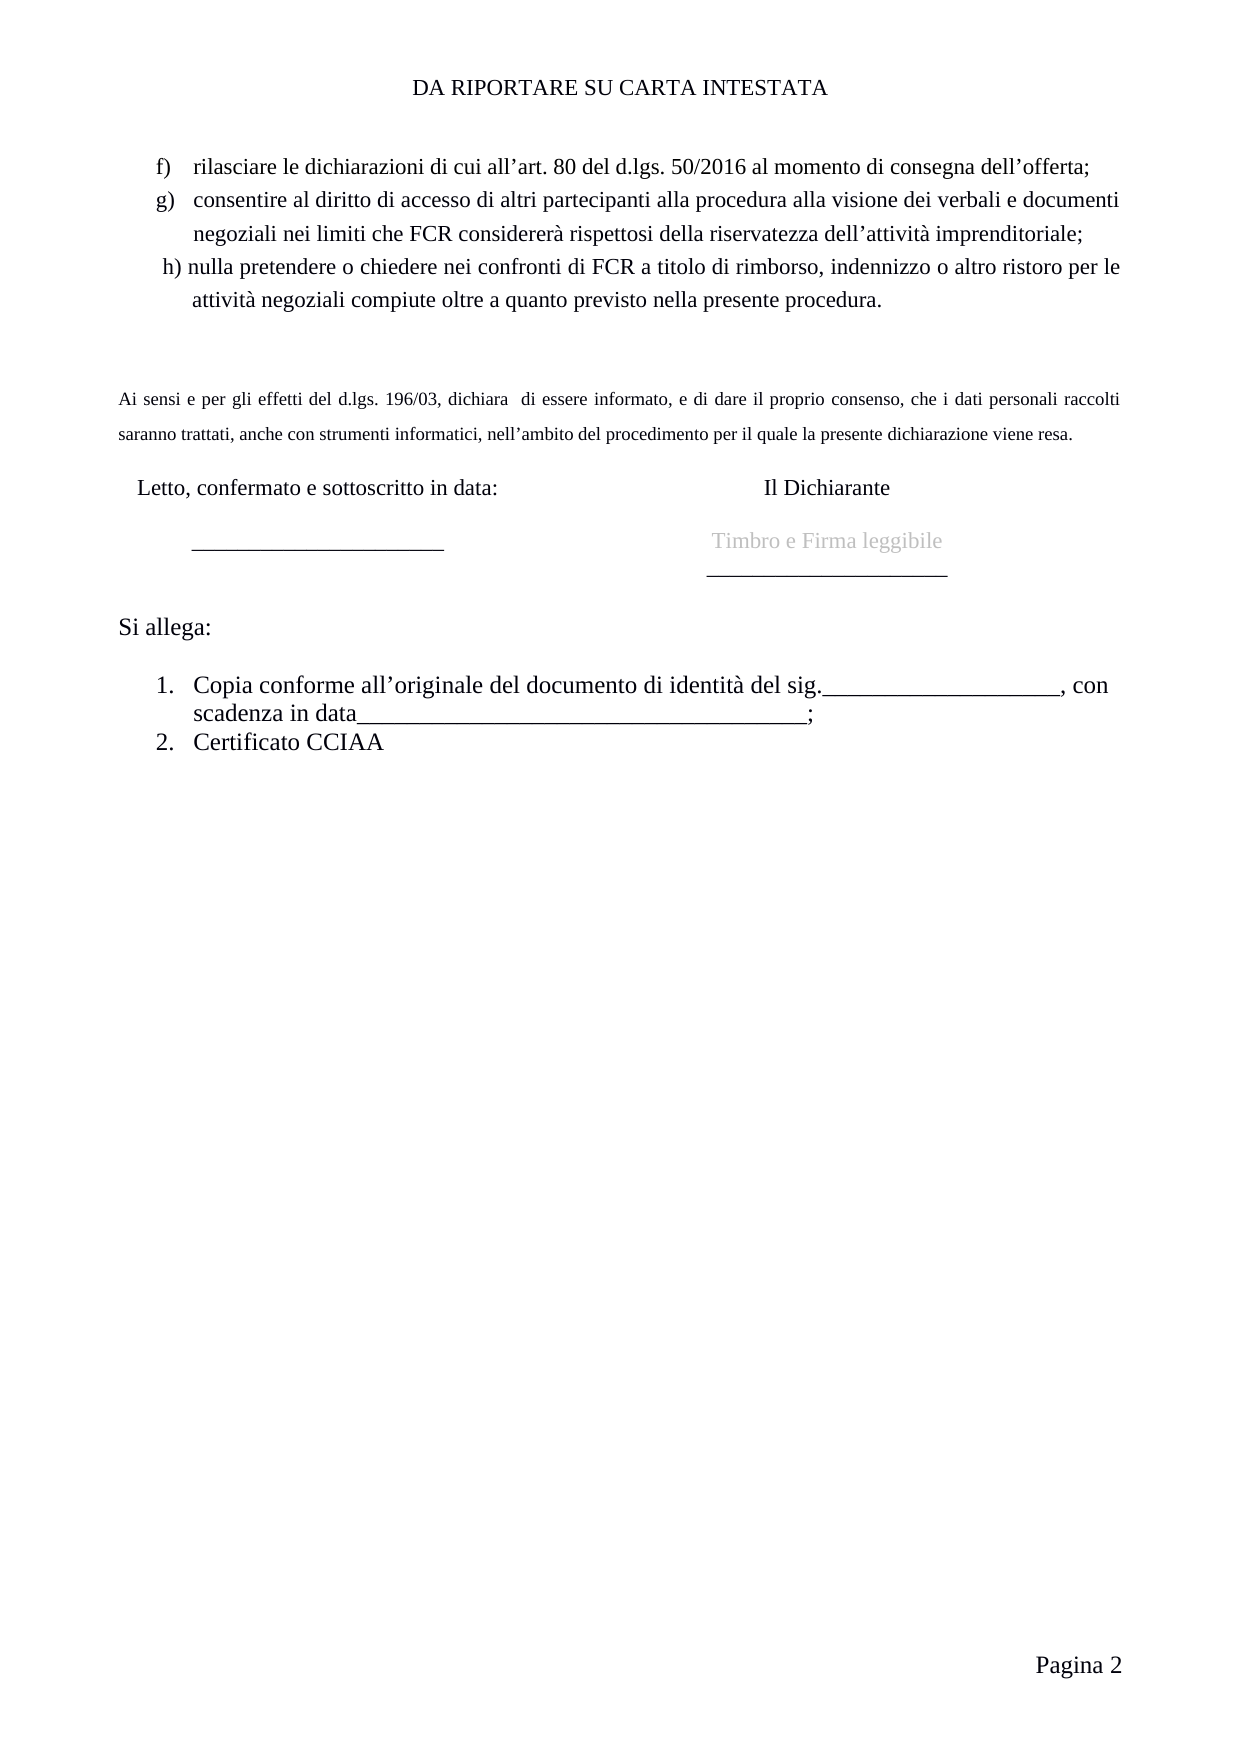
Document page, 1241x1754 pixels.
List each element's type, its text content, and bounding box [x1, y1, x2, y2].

table_header Letto, confermato e sottoscritto in data: ______________________ [111, 448, 524, 583]
text h) nulla pretendere o chiedere nei confronti di FCR a titolo di rimborso, indennizzo o altro ristoro per le attività negoziali compiute oltre a quanto previsto nella presente procedura. [162, 248, 1122, 314]
text Si allega: [118, 612, 1122, 641]
list consentire al diritto di accesso di altri partecipanti alla procedura alla visione dei verbali e documenti negoziali nei limiti che FCR considererà rispettosi della riservatezza dell’attività imprenditoriale; [156, 181, 1122, 248]
text Ai sensi e per gli effetti del d.lgs. 196/03, dichiara di essere informato, e di dare il proprio consenso, che i dati personali raccolti saranno trattati, anche con strumenti informatici, nell’ambito del procedimento per il quale la presente dichiarazione viene resa. [118, 377, 1122, 448]
list rilasciare le dichiarazioni di cui all’art. 80 del d.lgs. 50/2016 al momento di consegna dell’offerta; [156, 148, 1122, 181]
list Certificato CCIAA [156, 727, 1122, 756]
table_header Il Dichiarante Timbro e Firma leggibile _____________________ [524, 448, 1129, 583]
list Copia conforme all’originale del documento di identità del sig.___________________, con scadenza in data____________________________________; [156, 670, 1122, 727]
